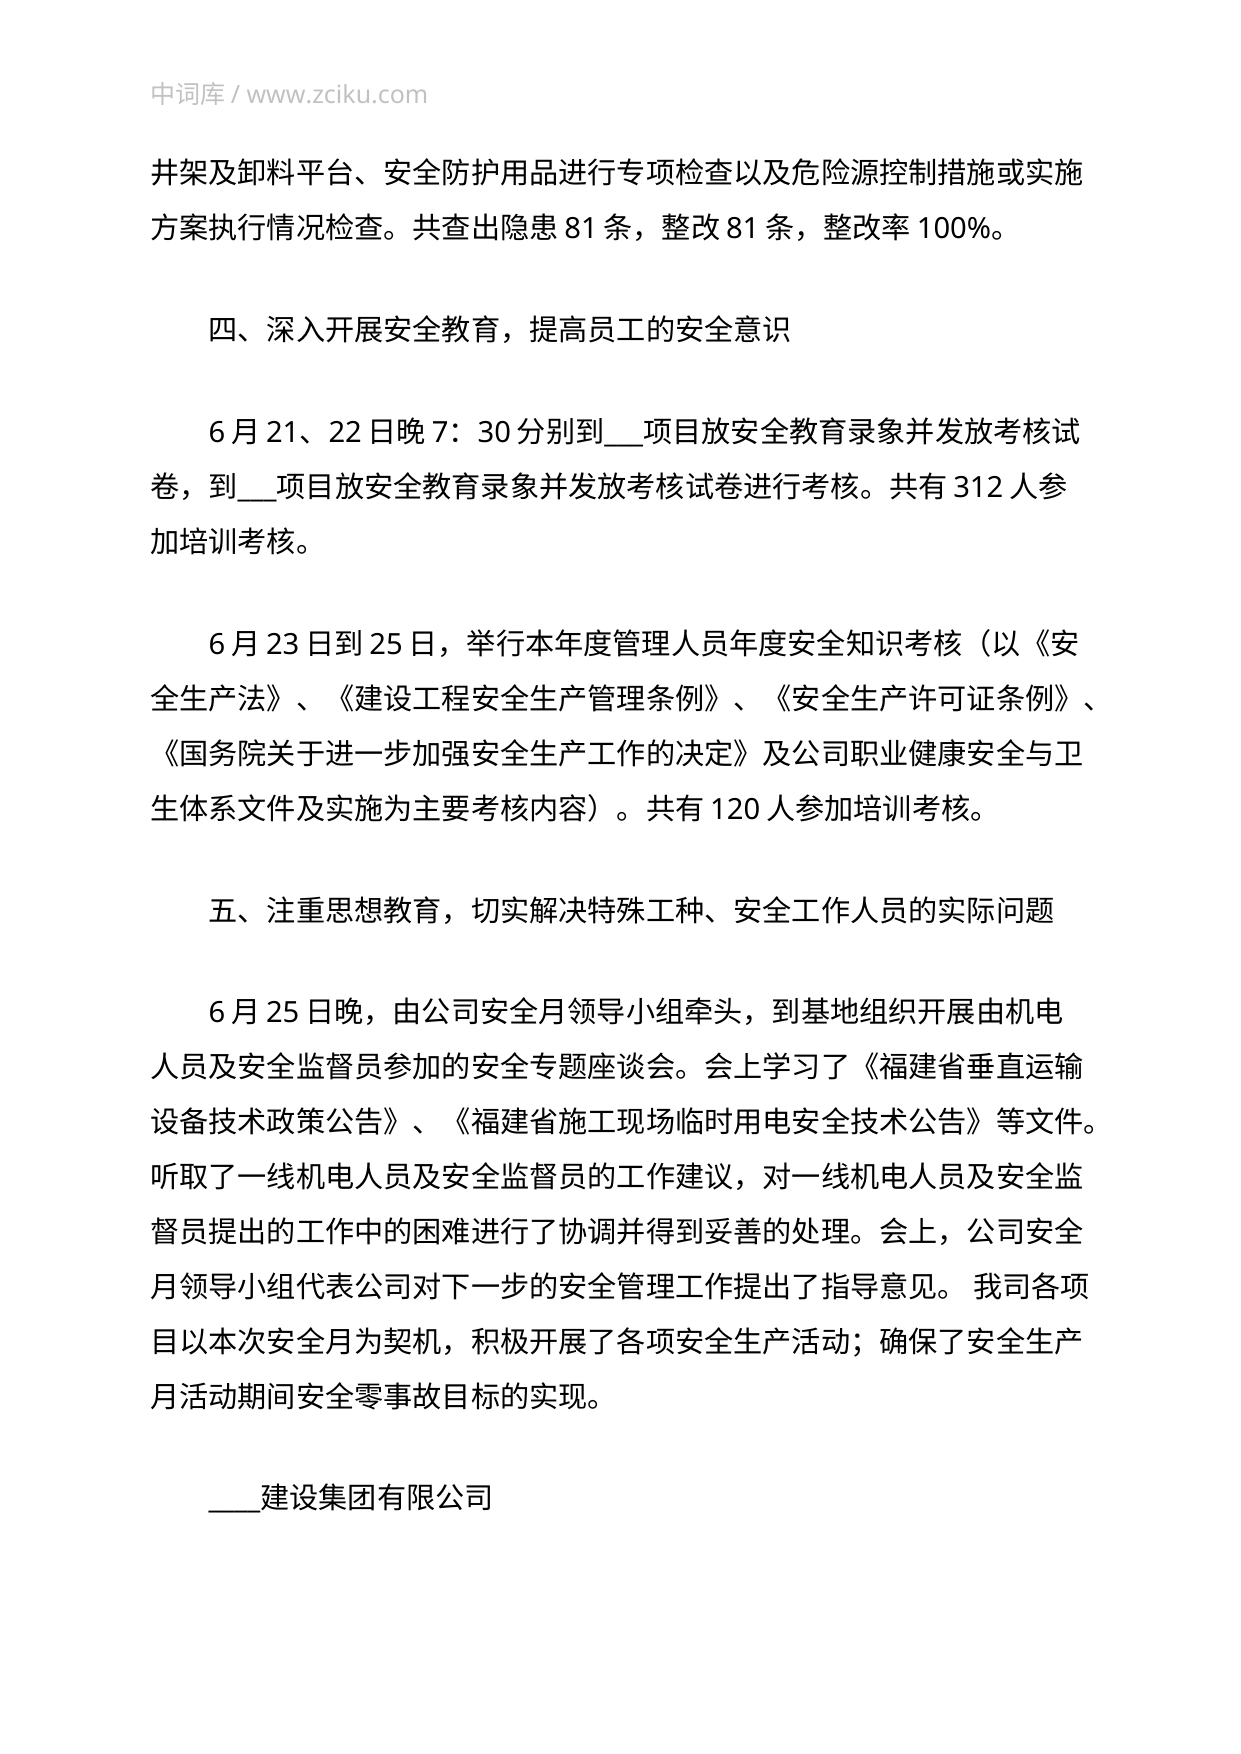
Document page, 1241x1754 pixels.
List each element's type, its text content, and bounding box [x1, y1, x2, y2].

text 四、深入开展安全教育，提高员工的安全意识 [150, 307, 1090, 349]
text 6月25日晚，由公司安全月领导小组牵头，到基地组织开展由机电人员及安全监督员参加的安全专题座谈会。会上学习了《福建省垂直运输设备技术政策公告》、《福建省施工现场临时用电安全技术公告》等文件。听取了一线机电人员及安全监督员的工作建议，对一线机电人员及安全监督员提出的工作中的困难进行了协调并得到妥善的处理。会上，公司安全月领导小组代表公司对下一步的安全管理工作提出了指导意见。 我司各项目以本次安全月为契机，积极开展了各项安全生产活动；确保了安全生产月活动期间安全零事故目标的实现。 [150, 989, 1090, 1416]
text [150, 150, 1090, 247]
text ____建设集团有限公司 [150, 1475, 1090, 1517]
text 6月23日到25日，举行本年度管理人员年度安全知识考核（以《安全生产法》、《建设工程安全生产管理条例》、《安全生产许可证条例》、《国务院关于进一步加强安全生产工作的决定》及公司职业健康安全与卫生体系文件及实施为主要考核内容）。共有120人参加培训考核。 [150, 620, 1090, 828]
text 6月21、22日晚7：30分别到___项目放安全教育录象并发放考核试卷，到___项目放安全教育录象并发放考核试卷进行考核。共有312人参加培训考核。 [150, 409, 1090, 561]
text 五、注重思想教育，切实解决特殊工种、安全工作人员的实际问题 [150, 887, 1090, 929]
